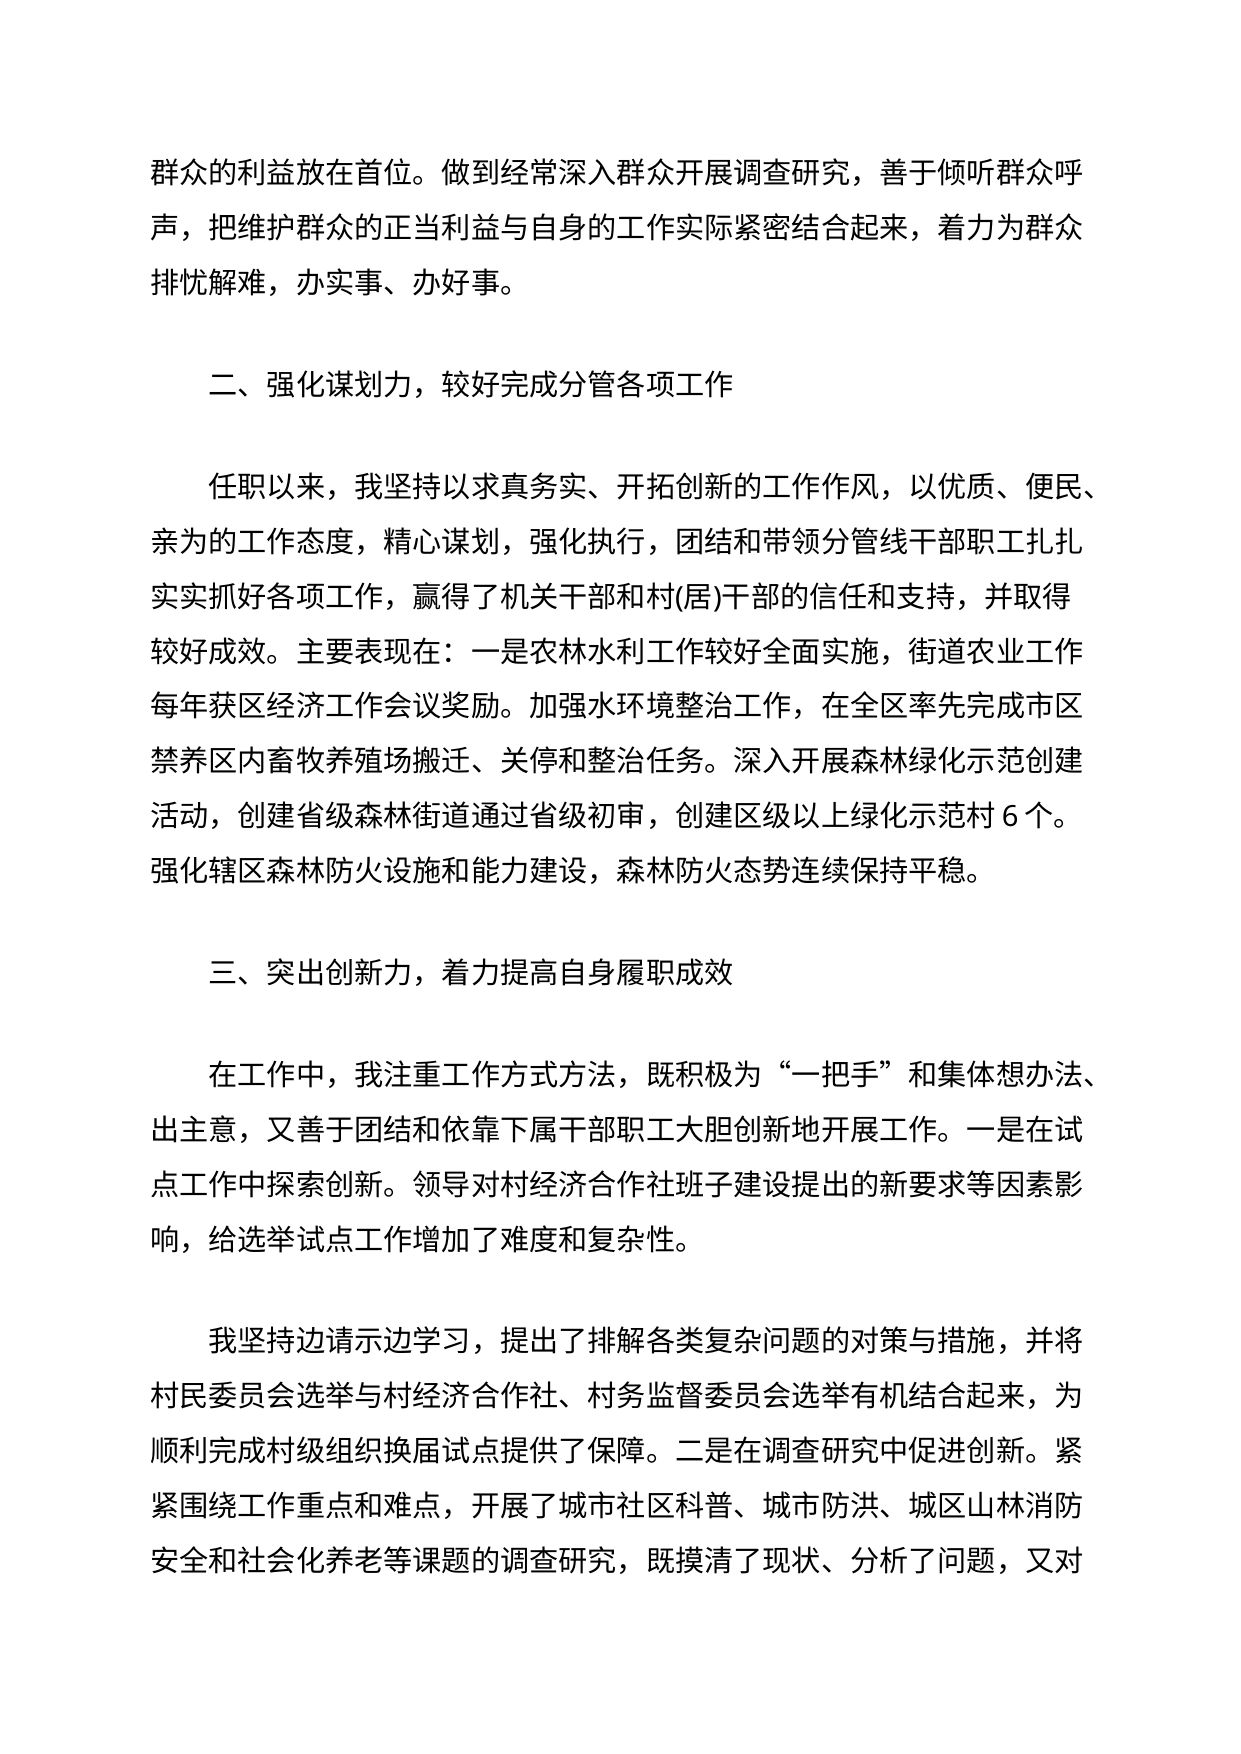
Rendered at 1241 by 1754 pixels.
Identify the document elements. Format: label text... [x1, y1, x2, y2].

text 二、强化谋划力，较好完成分管各项工作 [150, 362, 1090, 404]
text 在工作中，我注重工作方式方法，既积极为“一把手”和集体想办法、出主意，又善于团结和依靠下属干部职工大胆创新地开展工作。一是在试点工作中探索创新。领导对村经济合作社班子建设提出的新要求等因素影响，给选举试点工作增加了难度和复杂性。 [150, 1051, 1090, 1258]
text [150, 150, 1090, 302]
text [150, 1318, 1090, 1580]
text 任职以来，我坚持以求真务实、开拓创新的工作作风，以优质、便民、亲为的工作态度，精心谋划，强化执行，团结和带领分管线干部职工扎扎实实抓好各项工作，赢得了机关干部和村(居)干部的信任和支持，并取得较好成效。主要表现在：一是农林水利工作较好全面实施，街道农业工作每年获区经济工作会议奖励。加强水环境整治工作，在全区率先完成市区禁养区内畜牧养殖场搬迁、关停和整治任务。深入开展森林绿化示范创建活动，创建省级森林街道通过省级初审，创建区级以上绿化示范村6个。强化辖区森林防火设施和能力建设，森林防火态势连续保持平稳。 [150, 463, 1090, 890]
text 三、突出创新力，着力提高自身履职成效 [150, 949, 1090, 992]
